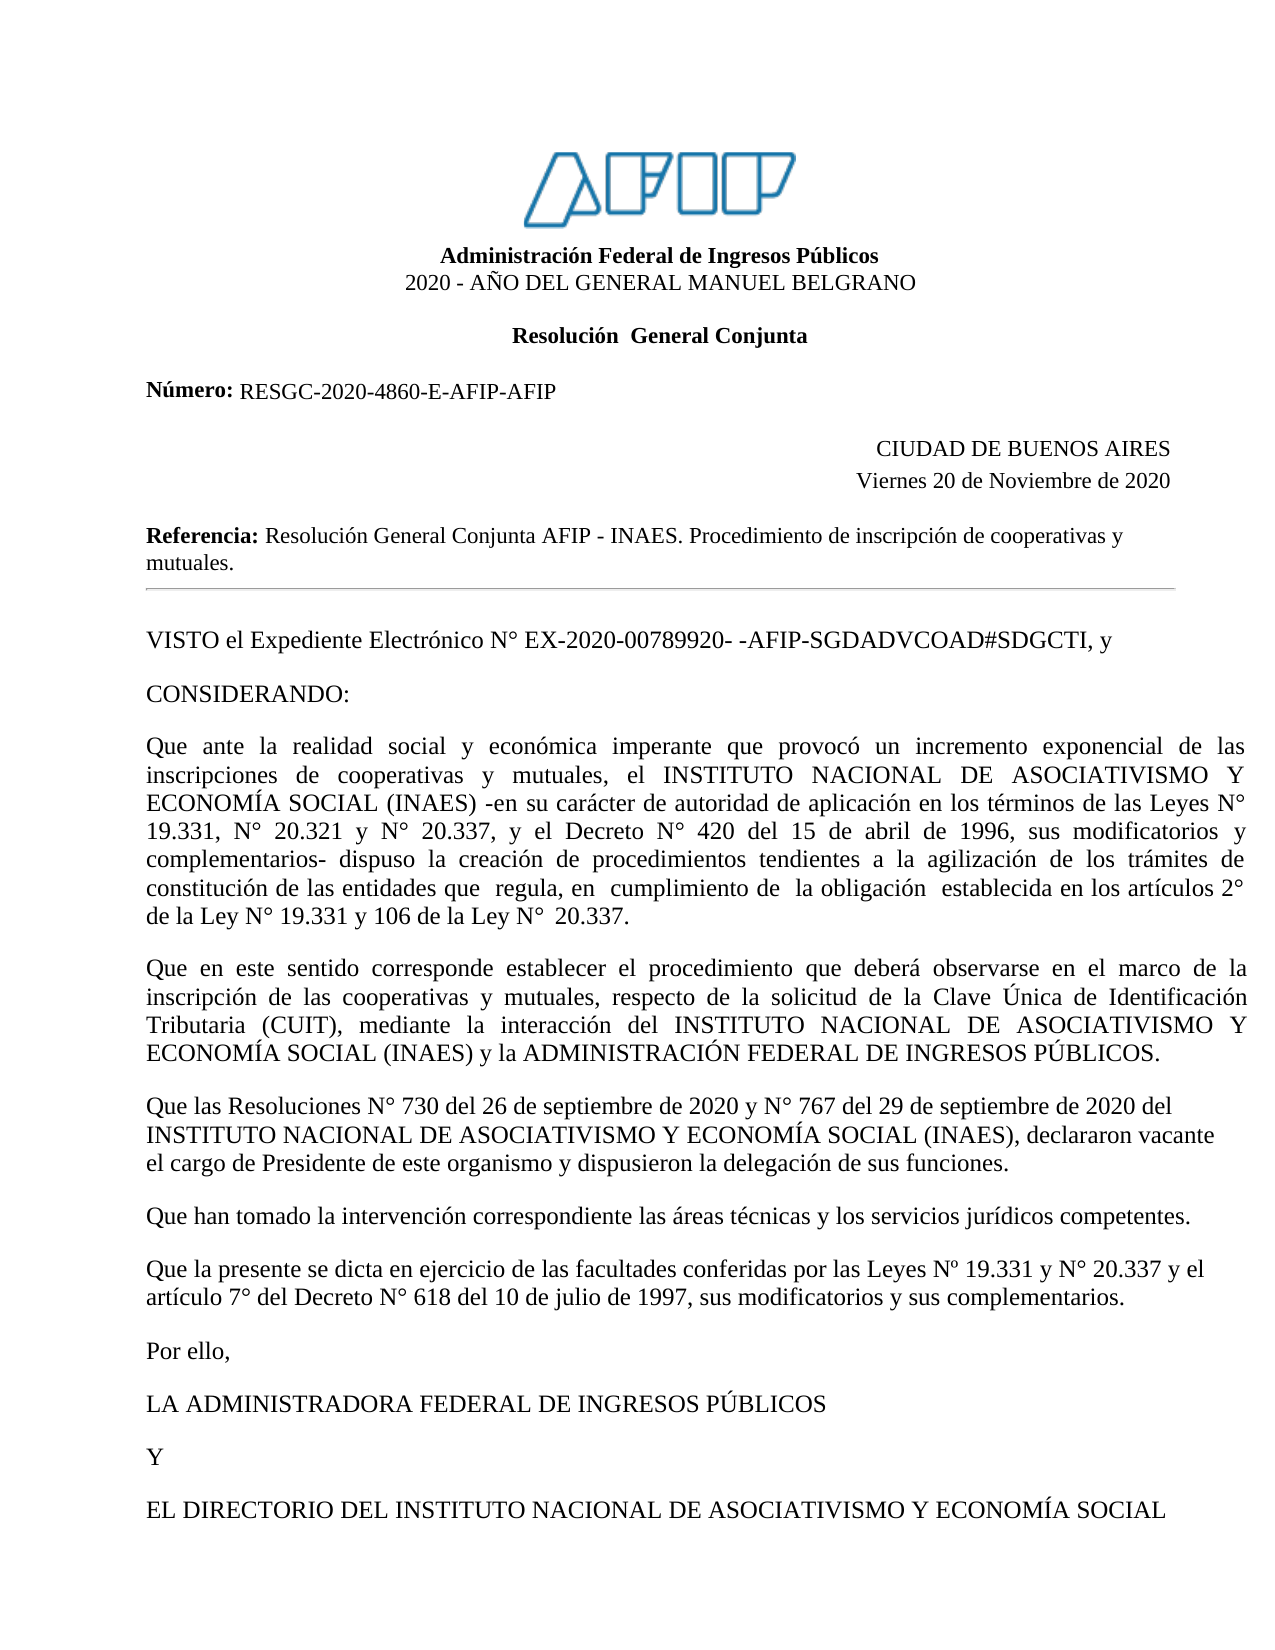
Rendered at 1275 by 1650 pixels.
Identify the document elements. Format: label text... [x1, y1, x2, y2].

text Que han tomado la intervención correspondiente las áreas técnicas y los servicios jurídicos competentes. [146, 1201, 1262, 1230]
text Número: RESGC-2020-4860-E-AFIP-AFIP [146, 376, 1262, 404]
text Administración Federal de Ingresos Públicos [400, 243, 918, 269]
text CIUDAD DE BUENOS AIRES [876, 436, 1262, 462]
text Viernes 20 de Noviembre de 2020 [856, 467, 1262, 493]
text Por ello, [146, 1336, 1262, 1364]
text Que ante la realidad social y económica imperante que provocó un incremento exponencial de las inscripciones de cooperativas y mutuales, el INSTITUTO NACIONAL DE ASOCIATIVISMO Y ECONOMÍA SOCIAL (INAES) -en su carácter de autoridad de aplicación en los términos de las Leyes N° 19.331, N° 20.321 y N° 20.337, y el Decreto N° 420 del 15 de abril de 1996, sus modificatorios y complementarios- dispuso la creación de procedimientos tendientes a la agilización de los trámites de constitución de las entidades que regula, en cumplimiento de la obligación establecida en los artículos 2° de la Ley N° 19.331 y 106 de la Ley N° 20.337. [146, 732, 1246, 930]
text 2020 - AÑO DEL GENERAL MANUEL BELGRANO [403, 269, 918, 296]
picture [523, 152, 796, 229]
text Que las Resoluciones N° 730 del 26 de septiembre de 2020 y N° 767 del 29 de septiembre de 2020 del INSTITUTO NACIONAL DE ASOCIATIVISMO Y ECONOMÍA SOCIAL (INAES), declararon vacante [146, 1092, 1262, 1148]
text Que en este sentido corresponde establecer el procedimiento que deberá observarse en el marco de la inscripción de las cooperativas y mutuales, respecto de la solicitud de la Clave Única de Identificación Tributaria (CUIT), mediante la interacción del INSTITUTO NACIONAL DE ASOCIATIVISMO Y ECONOMÍA SOCIAL (INAES) y la ADMINISTRACIÓN FEDERAL DE INGRESOS PÚBLICOS. [146, 954, 1248, 1067]
text Resolución General Conjunta [401, 322, 918, 349]
text el cargo de Presidente de este organismo y dispusieron la delegación de sus funciones. [146, 1148, 1262, 1177]
text EL DIRECTORIO DEL INSTITUTO NACIONAL DE ASOCIATIVISMO Y ECONOMÍA SOCIAL [146, 1495, 1262, 1524]
text Que la presente se dicta en ejercicio de las facultades conferidas por las Leyes Nº 19.331 y N° 20.337 y el artículo 7° del Decreto N° 618 del 10 de julio de 1997, sus modificatorios y sus complementarios. [146, 1255, 1262, 1311]
text LA ADMINISTRADORA FEDERAL DE INGRESOS PÚBLICOS Y [146, 1389, 843, 1471]
text VISTO el Expediente Electrónico N° EX-2020-00789920- -AFIP-SGDADVCOAD#SDGCTI, y CONSIDERANDO: [146, 626, 1262, 707]
text Referencia: Resolución General Conjunta AFIP - INAES. Procedimiento de inscripción de cooperativas y mutuales. [146, 522, 1210, 575]
